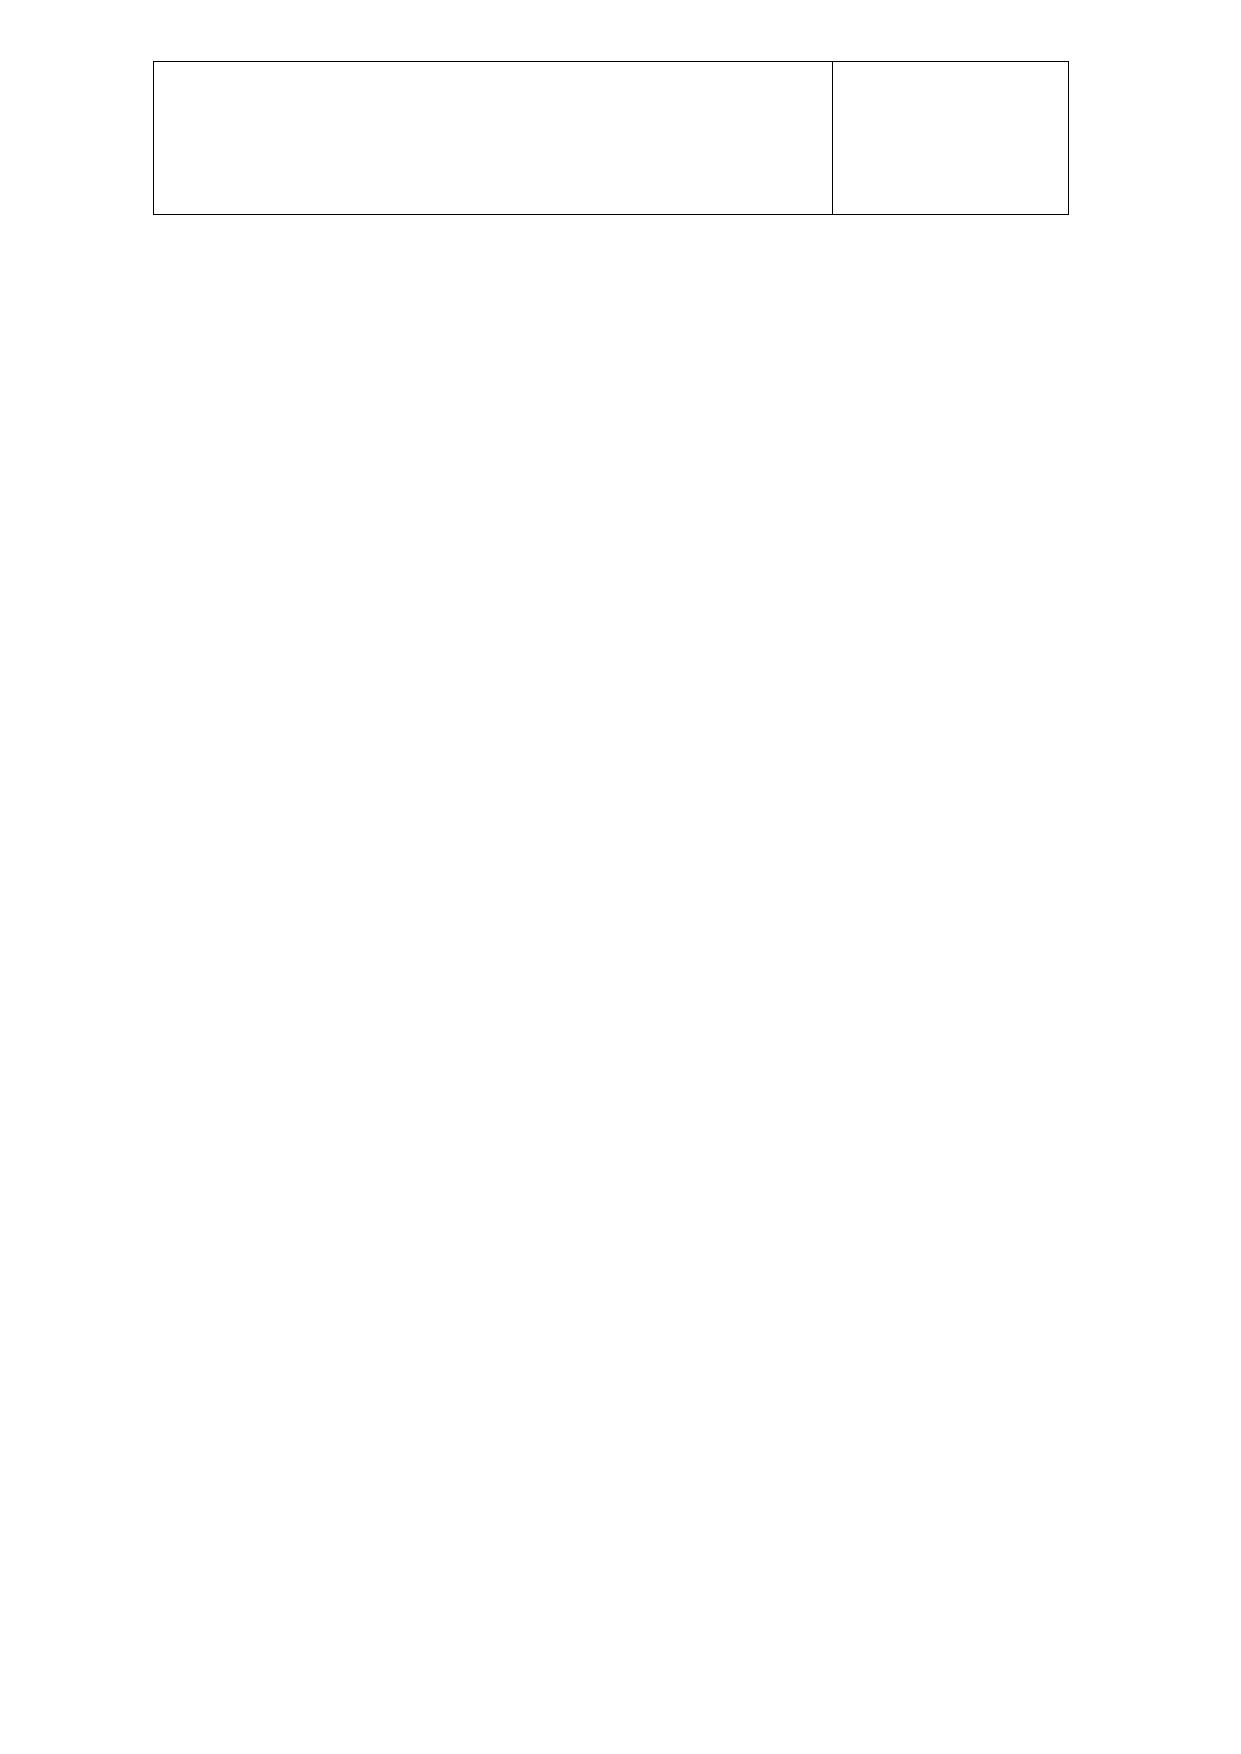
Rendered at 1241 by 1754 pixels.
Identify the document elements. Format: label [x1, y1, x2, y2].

table_cell [833, 62, 1068, 214]
table_cell [154, 62, 832, 214]
